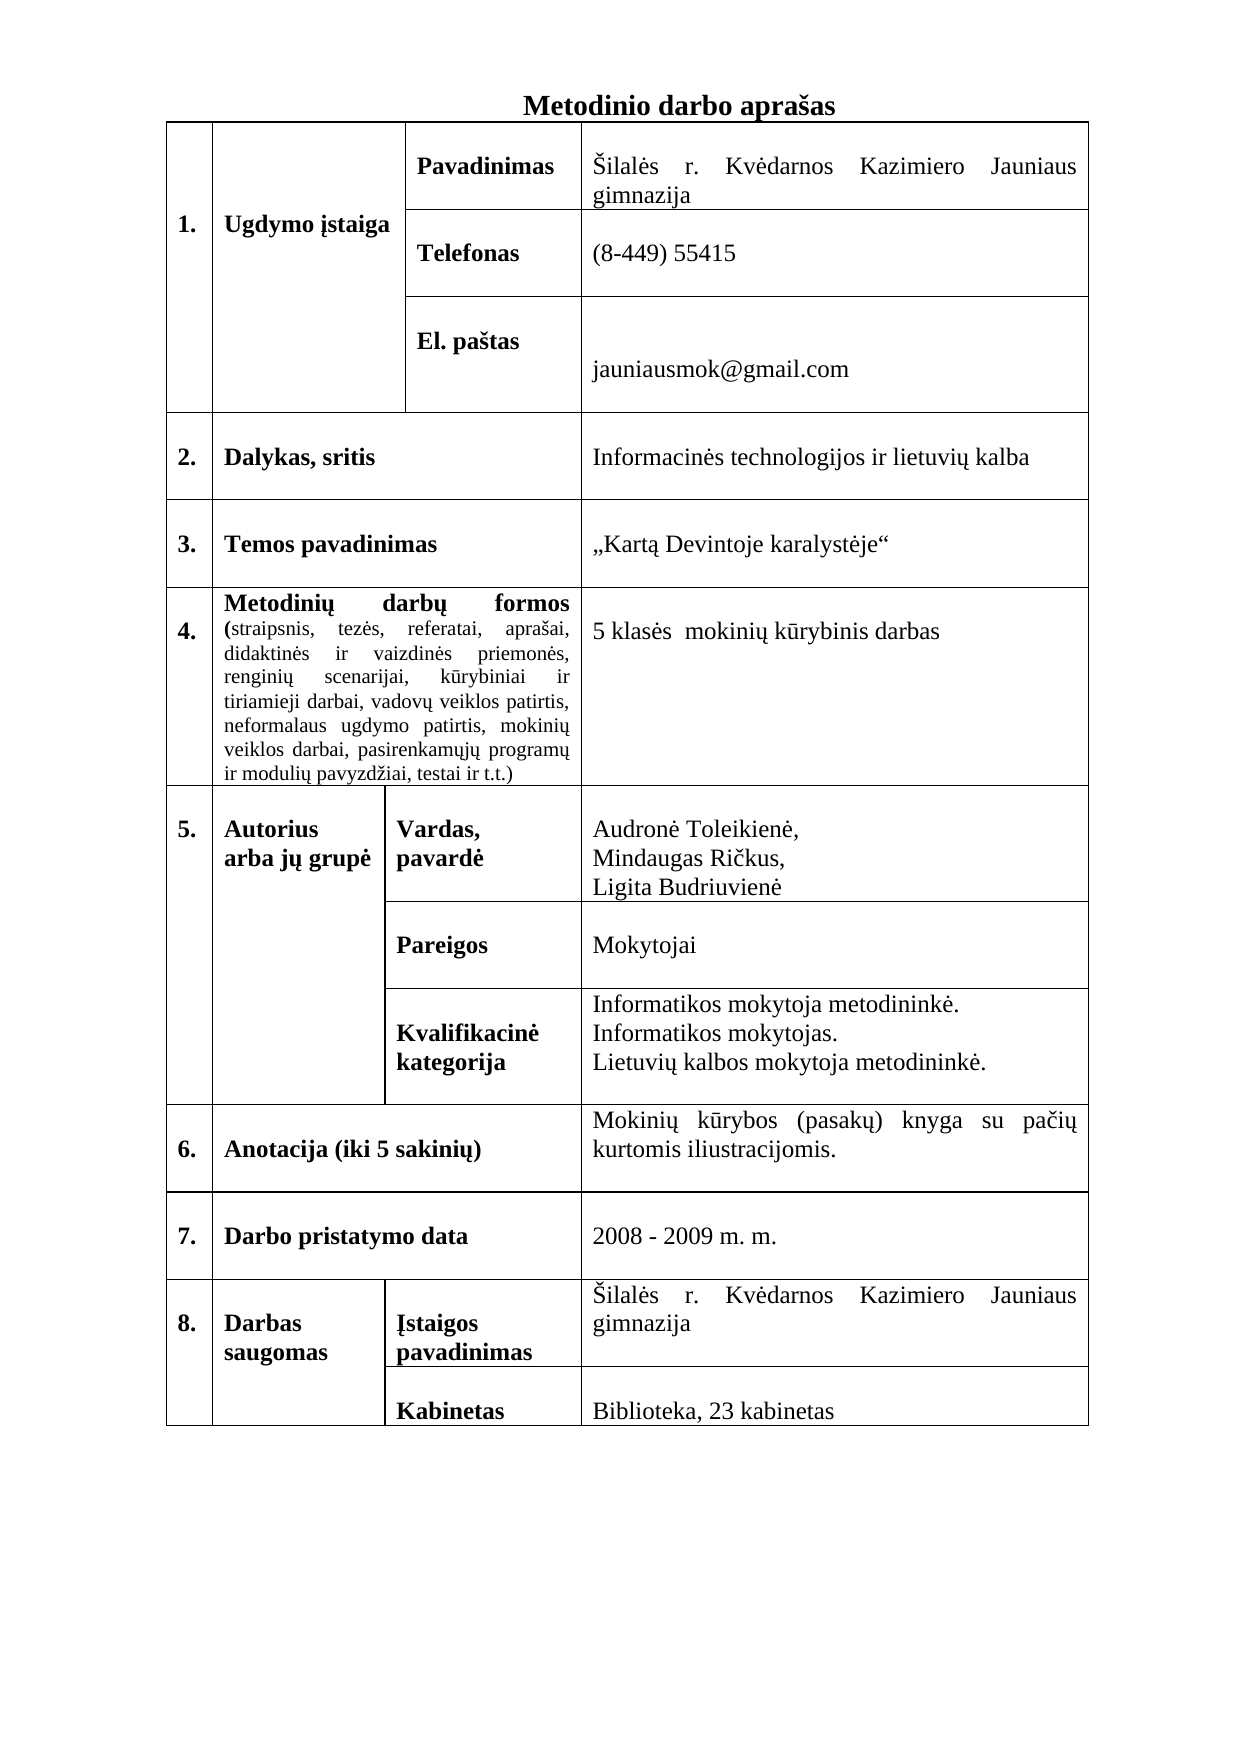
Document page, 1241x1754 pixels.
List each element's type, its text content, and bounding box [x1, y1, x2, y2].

table_cell Darbas saugomas [213, 1280, 384, 1424]
table_header Pavadinimas [406, 123, 581, 209]
table_cell El. paštas [406, 297, 581, 412]
table_cell 3. [167, 500, 212, 587]
table_cell Mokytojai [582, 902, 1088, 988]
table_cell Informacinės technologijos ir lietuvių kalba [582, 413, 1088, 499]
table_cell Mokinių kūrybos (pasakų) knyga su pačių kurtomis iliustracijomis. [582, 1105, 1088, 1191]
table_cell Vardas, pavardė [386, 786, 581, 901]
table_cell Metodinių darbų formos (straipsnis, tezės, referatai, aprašai, didaktinės ir vaizdinės priemonės, renginių scenarijai, kūrybiniai ir tiriamieji darbai, vadovų veiklos patirtis, neformalaus ugdymo patirtis, mokinių veiklos darbai, pasirenkamųjų programų ir modulių pavyzdžiai, testai ir t.t.) [213, 588, 581, 785]
table_header Ugdymo įstaiga [213, 123, 405, 412]
table_cell (8-449) 55415 [582, 210, 1088, 296]
table_cell 2008 - . m. [582, 1193, 1088, 1279]
table_cell Darbo pristatymo data [213, 1193, 581, 1279]
table_cell Informatikos mokytoja metodininkė. Informatikos mokytojas. Lietuvių kalbos mokytoja metodininkė. [582, 989, 1088, 1104]
table_cell Kvalifikacinė kategorija [386, 989, 581, 1104]
table_cell Kabinetas [386, 1367, 581, 1424]
table_cell 7. [167, 1193, 212, 1279]
table_cell Biblioteka, 23 kabinetas [582, 1367, 1088, 1424]
table_cell Autorius arba jų grupė [213, 786, 384, 1104]
table_cell Šilalės r. Kvėdarnos Kazimiero Jauniaus gimnazija [582, 1280, 1088, 1366]
table_header 1. [167, 123, 212, 412]
table_cell Telefonas [406, 210, 581, 296]
table_cell 2. [167, 413, 212, 499]
table_cell 5 klasės mokinių kūrybinis darbas [582, 588, 1088, 785]
table_header Šilalės r. Kvėdarnos Kazimiero Jauniaus gimnazija [582, 123, 1088, 209]
text Metodinio darbo aprašas [177, 88, 1181, 121]
table_cell Įstaigos pavadinimas [386, 1280, 581, 1366]
table_cell Anotacija (iki 5 sakinių) [213, 1105, 581, 1191]
table_cell 4. [167, 588, 212, 785]
table_cell Temos pavadinimas [213, 500, 581, 587]
table_cell „Kartą Devintoje karalystėje“ [582, 500, 1088, 587]
table_cell 5. [167, 786, 212, 1104]
table_cell jauniausmok@gmail.com [582, 297, 1088, 412]
table_cell Pareigos [386, 902, 581, 988]
table_cell 8. [167, 1280, 212, 1424]
table_cell Audronė Toleikienė, Mindaugas Ričkus, Ligita Budriuvienė [582, 786, 1088, 901]
table_cell Dalykas, sritis [213, 413, 581, 499]
table_cell 6. [167, 1105, 212, 1191]
